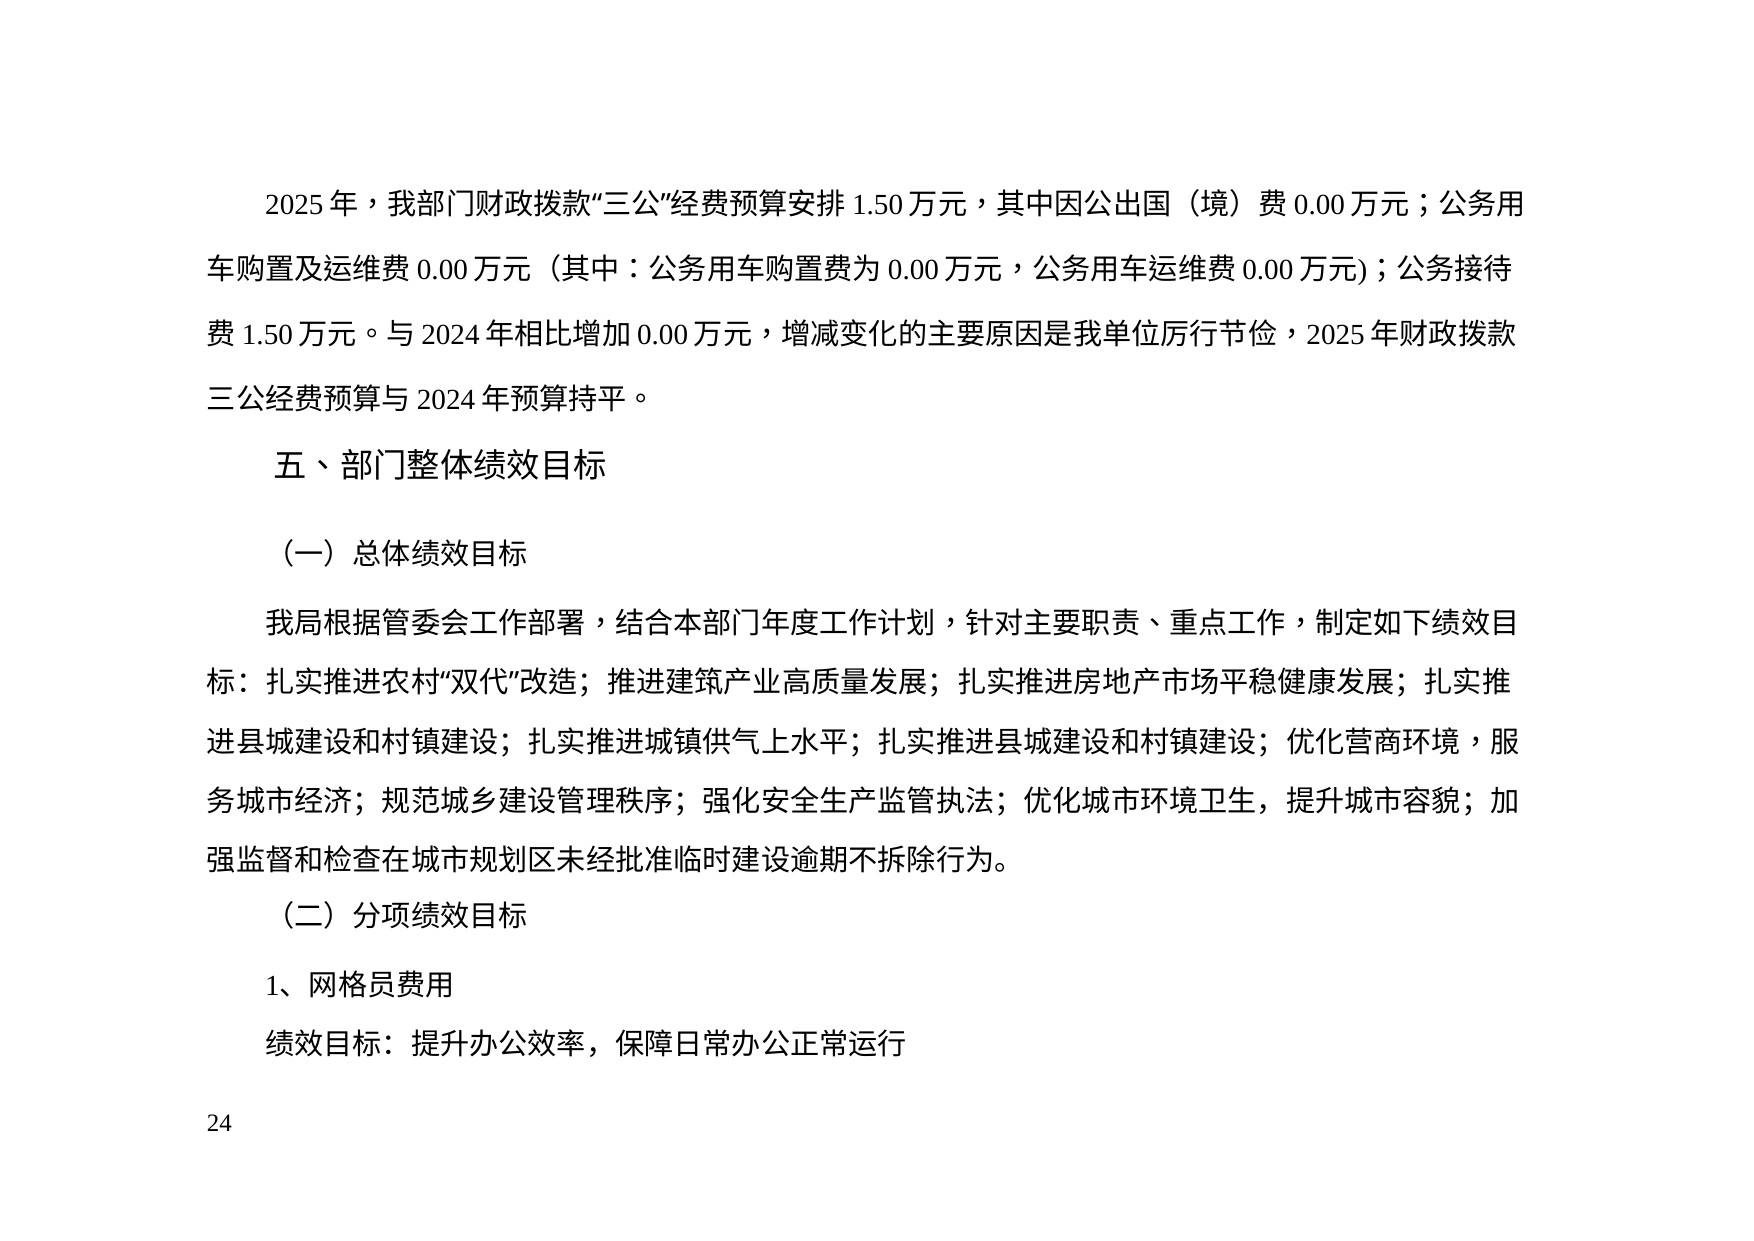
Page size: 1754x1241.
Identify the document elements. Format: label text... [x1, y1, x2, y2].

text 五、部门整体绩效目标 [207, 432, 1535, 497]
text 2025年，我部门财政拨款“三公”经费预算安排1.50万元，其中因公出国（境）费0.00万元；公务用车购置及运维费0.00万元（其中：公务用车购置费为0.00万元，公务用车运维费0.00万元)；公务接待费1.50万元。与2024年相比增加0.00万元，增减变化的主要原因是我单位厉行节俭，2025年财政拨款三公经费预算与2024年预算持平。 [207, 171, 1535, 431]
text 1、网格员费用 [207, 948, 1535, 1007]
text （二）分项绩效目标 [207, 883, 1535, 948]
text 我局根据管委会工作部署，结合本部门年度工作计划，针对主要职责、重点工作，制定如下绩效目标：扎实推进农村“双代”改造；推进建筑产业高质量发展；扎实推进房地产市场平稳健康发展；扎实推进县城建设和村镇建设；扎实推进城镇供气上水平；扎实推进县城建设和村镇建设；优化营商环境，服务城市经济；规范城乡建设管理秩序；强化安全生产监管执法；优化城市环境卫生，提升城市容貌；加强监督和检查在城市规划区未经批准临时建设逾期不拆除行为。 [207, 586, 1535, 883]
text （一）总体绩效目标 [207, 521, 1535, 586]
text 绩效目标：提升办公效率，保障日常办公正常运行 [207, 1007, 1535, 1066]
